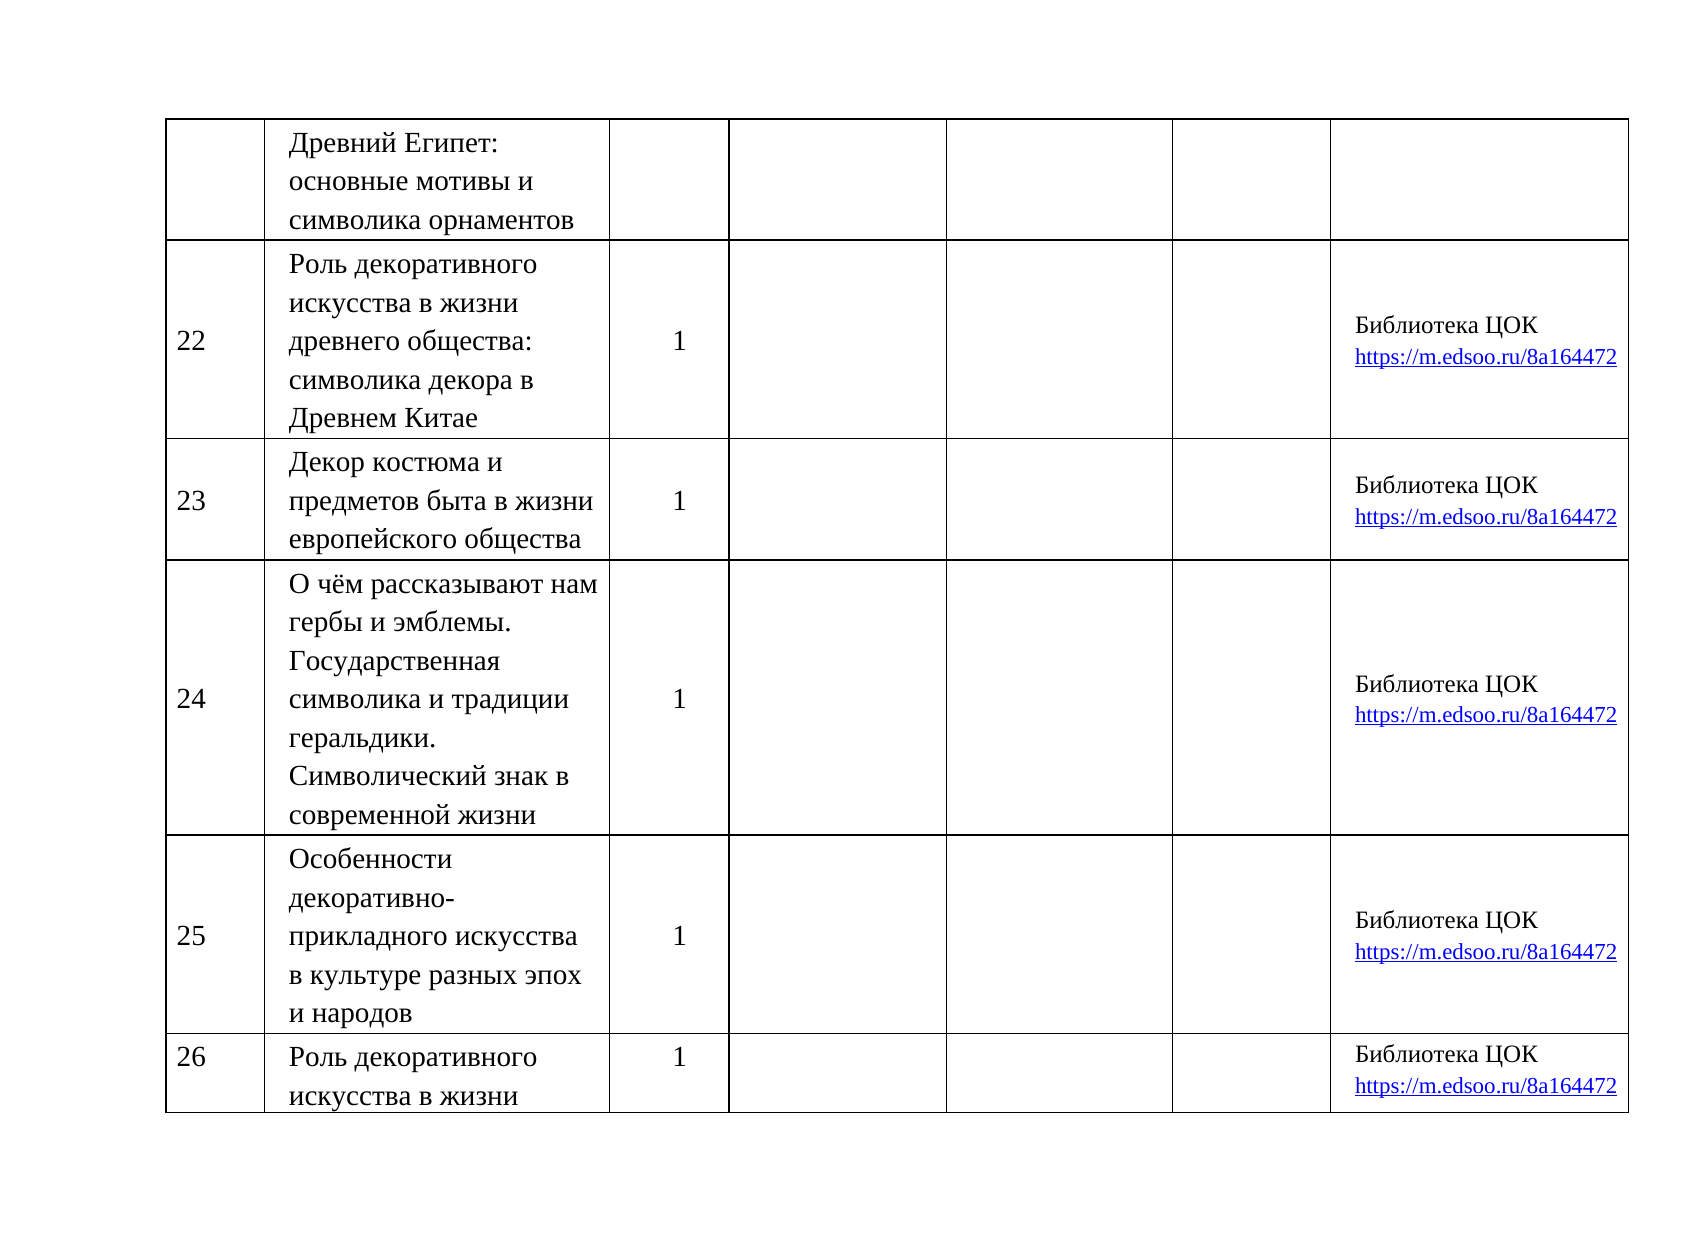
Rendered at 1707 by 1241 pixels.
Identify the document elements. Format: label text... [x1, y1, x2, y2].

table_cell 24 [167, 561, 264, 834]
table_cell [1331, 836, 1628, 1033]
table_cell [730, 241, 946, 438]
table_cell 1 [610, 1034, 728, 1112]
table_cell 26 [167, 1034, 264, 1112]
table_cell 1 [610, 120, 728, 239]
table_cell [1173, 439, 1330, 559]
table_cell [730, 120, 946, 239]
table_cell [1331, 120, 1628, 239]
table_cell [947, 561, 1172, 834]
table_cell 25 [167, 836, 264, 1033]
table_cell О чём рассказывают нам гербы и эмблемы. Государственная символика и традиции геральдики. Символический знак в современной жизни [265, 561, 609, 834]
table_cell [947, 120, 1172, 239]
table_cell [1173, 241, 1330, 438]
table_cell [730, 1034, 946, 1112]
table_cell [1331, 1034, 1628, 1112]
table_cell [265, 1034, 609, 1112]
table_cell Библиотека ЦОК https://m.edsoo.ru/8a164472 [1331, 241, 1628, 438]
table_cell Особенности декоративно-прикладного искусства в культуре разных эпох и народов [265, 836, 609, 1033]
table_cell [1173, 120, 1330, 239]
table_cell [947, 836, 1172, 1033]
table_cell [1173, 836, 1330, 1033]
table_cell 1 [610, 561, 728, 834]
table_cell [730, 836, 946, 1033]
table_cell Декор костюма и предметов быта в жизни европейского общества [265, 439, 609, 559]
table_cell [1173, 561, 1330, 834]
table_cell 22 [167, 241, 264, 438]
table_cell Библиотека ЦОК https://m.edsoo.ru/8a164472 [1331, 439, 1628, 559]
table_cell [265, 120, 609, 239]
table_cell Библиотека ЦОК https://m.edsoo.ru/8a164472 [1331, 561, 1628, 834]
table_cell 23 [167, 439, 264, 559]
table_cell [730, 561, 946, 834]
table_cell [947, 439, 1172, 559]
table_cell 1 [610, 836, 728, 1033]
table_cell 21 [167, 120, 264, 239]
table_cell Роль декоративного искусства в жизни древнего общества: символика декора в Древнем Китае [265, 241, 609, 438]
table_cell 1 [610, 241, 728, 438]
table_cell [947, 241, 1172, 438]
table_cell [947, 1034, 1172, 1112]
table_cell [1173, 1034, 1330, 1112]
table_cell 1 [610, 439, 728, 559]
table_cell [730, 439, 946, 559]
